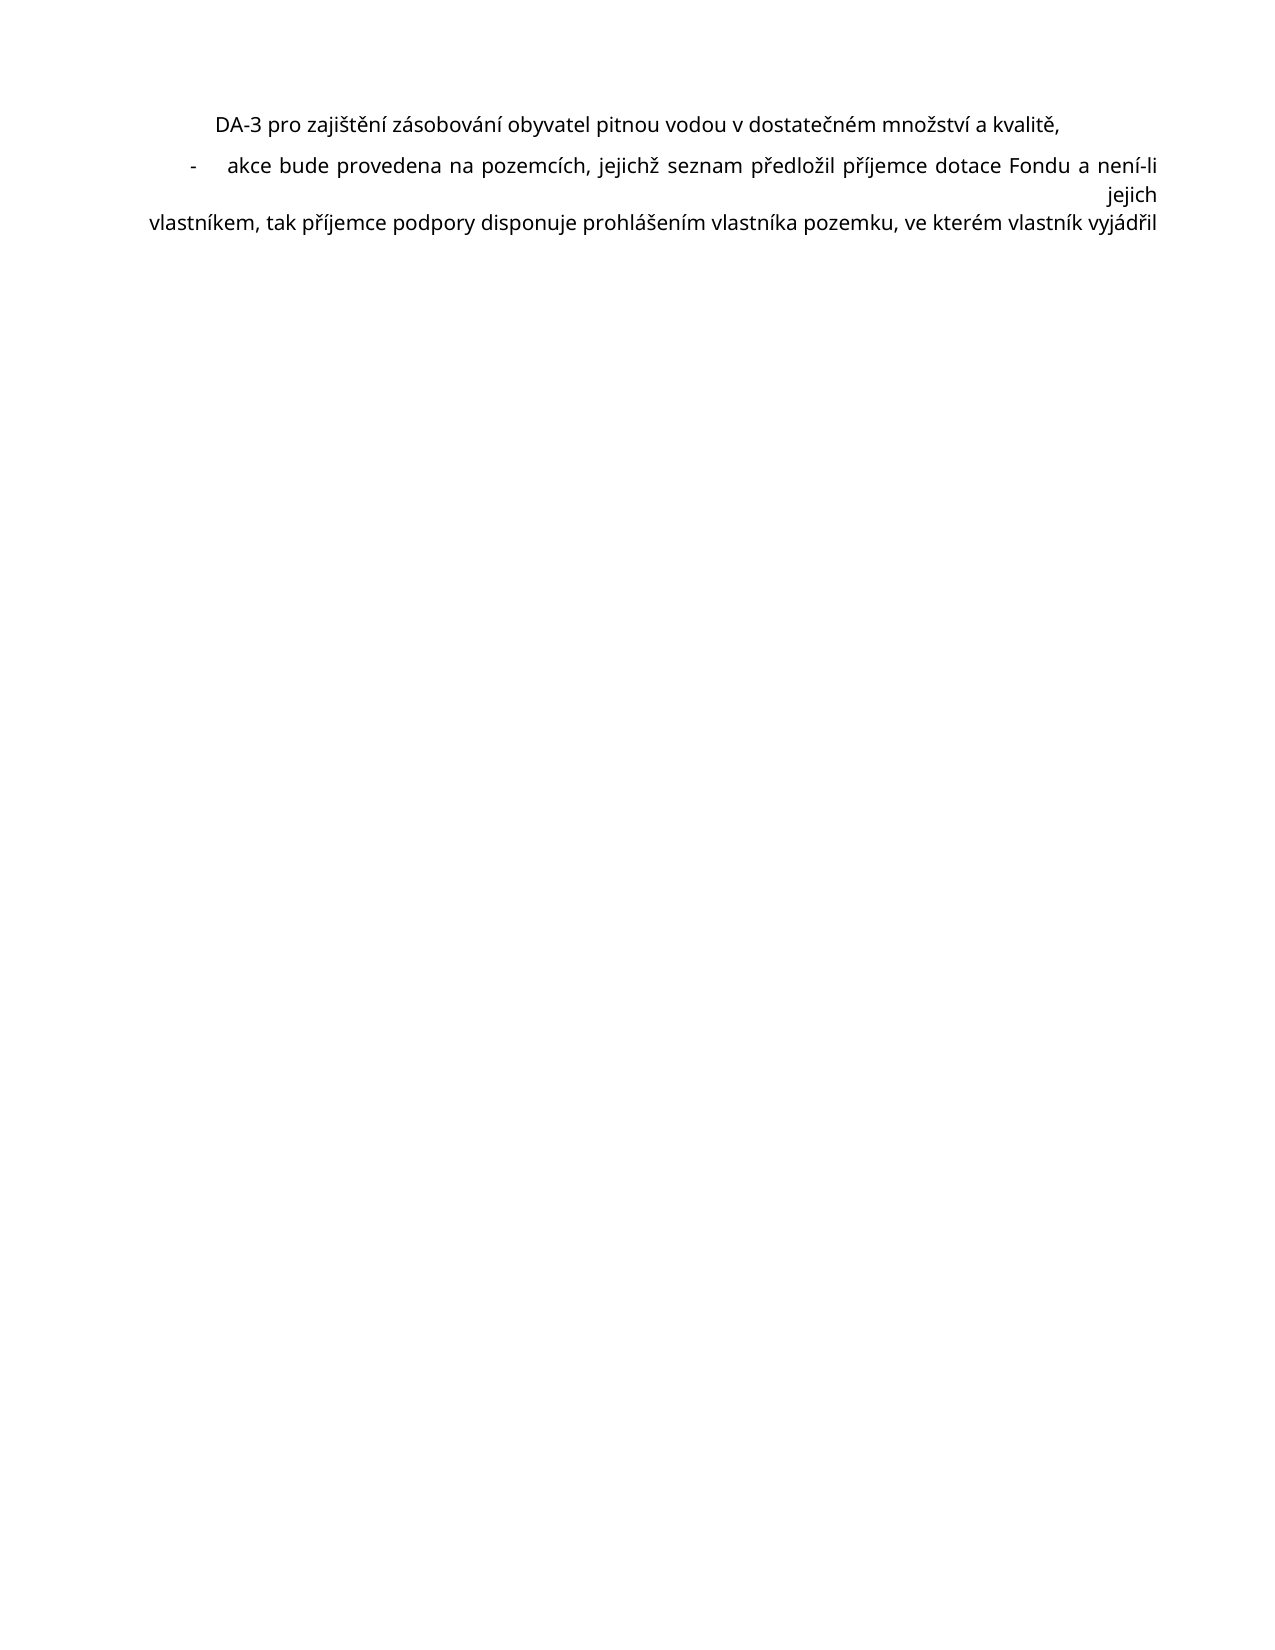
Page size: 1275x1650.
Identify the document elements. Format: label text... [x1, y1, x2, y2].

text vlastníkem, tak příjemce podpory disponuje prohlášením vlastníka pozemku, ve kterém vlastník vyjádřil [137, 208, 1157, 237]
list akce bude provedena na pozemcích, jejichž seznam předložil příjemce dotace Fondu a není-li jejich [137, 151, 1157, 208]
text DA-3 pro zajištění zásobování obyvatel pitnou vodou v dostatečném množství a kvalitě, [215, 110, 1169, 139]
